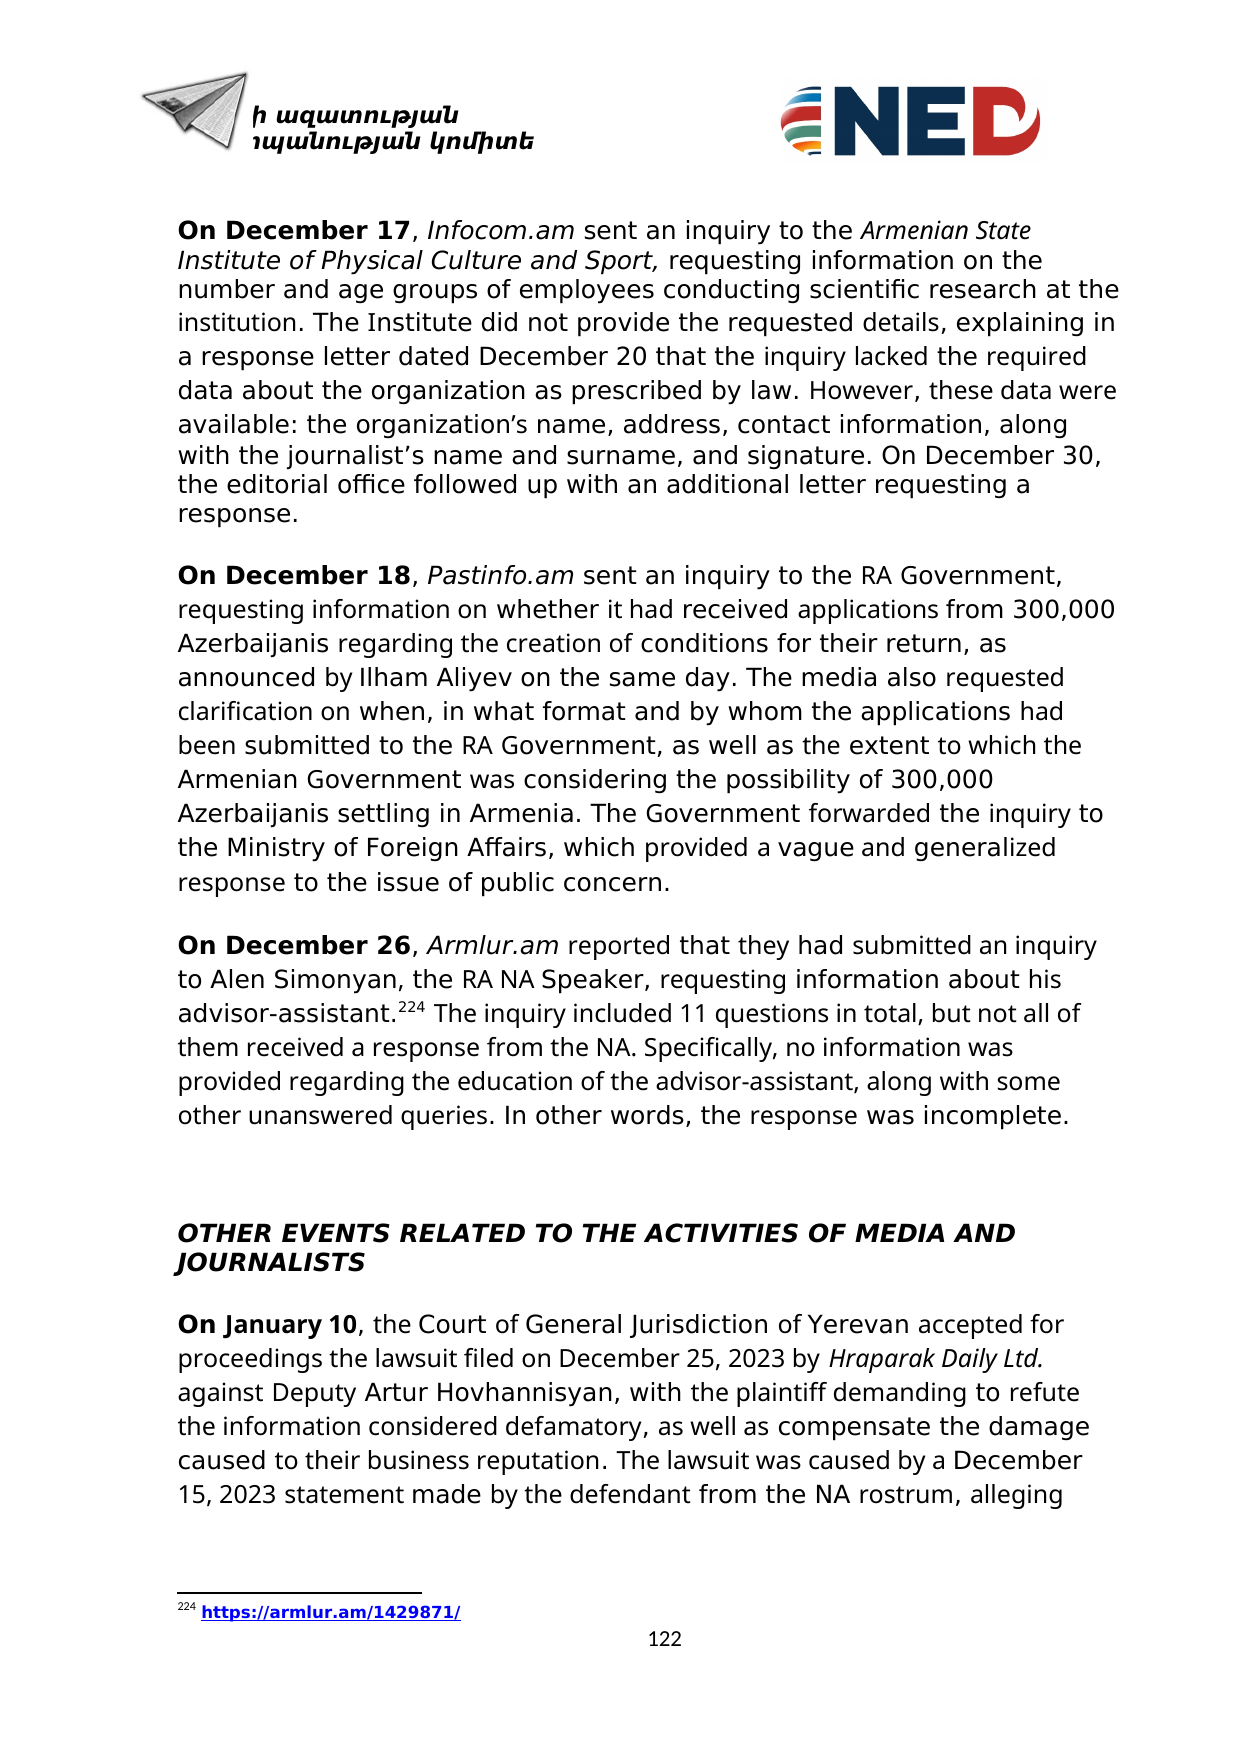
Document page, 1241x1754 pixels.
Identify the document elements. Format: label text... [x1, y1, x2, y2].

picture [777, 75, 1047, 163]
text On December 17, Infocom.am sent an inquiry to the Armenian State Institute of Physical Culture and Sport, requesting information on the number and age groups of employees conducting scientific research at the institution. The Institute did not provide the requested details, explaining in a response letter dated December 20 that the inquiry lacked the required data about the organization as prescribed by law. However, these data were available: the organization’s name, address, contact information, along with the journalist’s name and surname, and signature. On December 30, the editorial office followed up with an additional letter requesting a response. [177, 305, 1120, 528]
picture [136, 50, 254, 164]
text On December 17, Infocom.am sent an inquiry to the Armenian State Institute of Physical Culture and Sport, requesting information on the number and age groups of employees conducting scientific research at the institution. The Institute did not provide the requested details, explaining in a response letter dated December 20 that the inquiry lacked the required data about the organization as prescribed by law. However, these data were available: the organization’s name, address, contact information, along with the journalist’s name and surname, and signature. On December 30, the editorial office followed up with an additional letter requesting a response. [177, 183, 1120, 276]
text On December 26, Armlur.am reported that they had submitted an inquiry to Alen Simonyan, the RA NA Speaker, requesting information about his advisor-assistant. The inquiry included 11 questions in total, but not all of them received a response from the NA. Specifically, no information was provided regarding the education of the advisor-assistant, along with some other unanswered queries. In other words, the response was incomplete. [177, 927, 1120, 1132]
text On December 18, Pastinfo.am sent an inquiry to the RA Government, requesting information on whether it had received applications from 300,000 Azerbaijanis regarding the creation of conditions for their return, as announced by Ilham Aliyev on the same day. The media also requested clarification on when, in what format and by whom the applications had been submitted to the RA Government, as well as the extent to which the Armenian Government was considering the possibility of 300,000 Azerbaijanis settling in Armenia. The Government forwarded the inquiry to the Ministry of Foreign Affairs, which provided a vague and generalized response to the issue of public concern. [177, 558, 1120, 898]
text OTHER EVENTS RELATED TO THE ACTIVITIES OF MEDIA AND JOURNALISTS [177, 1219, 1120, 1278]
